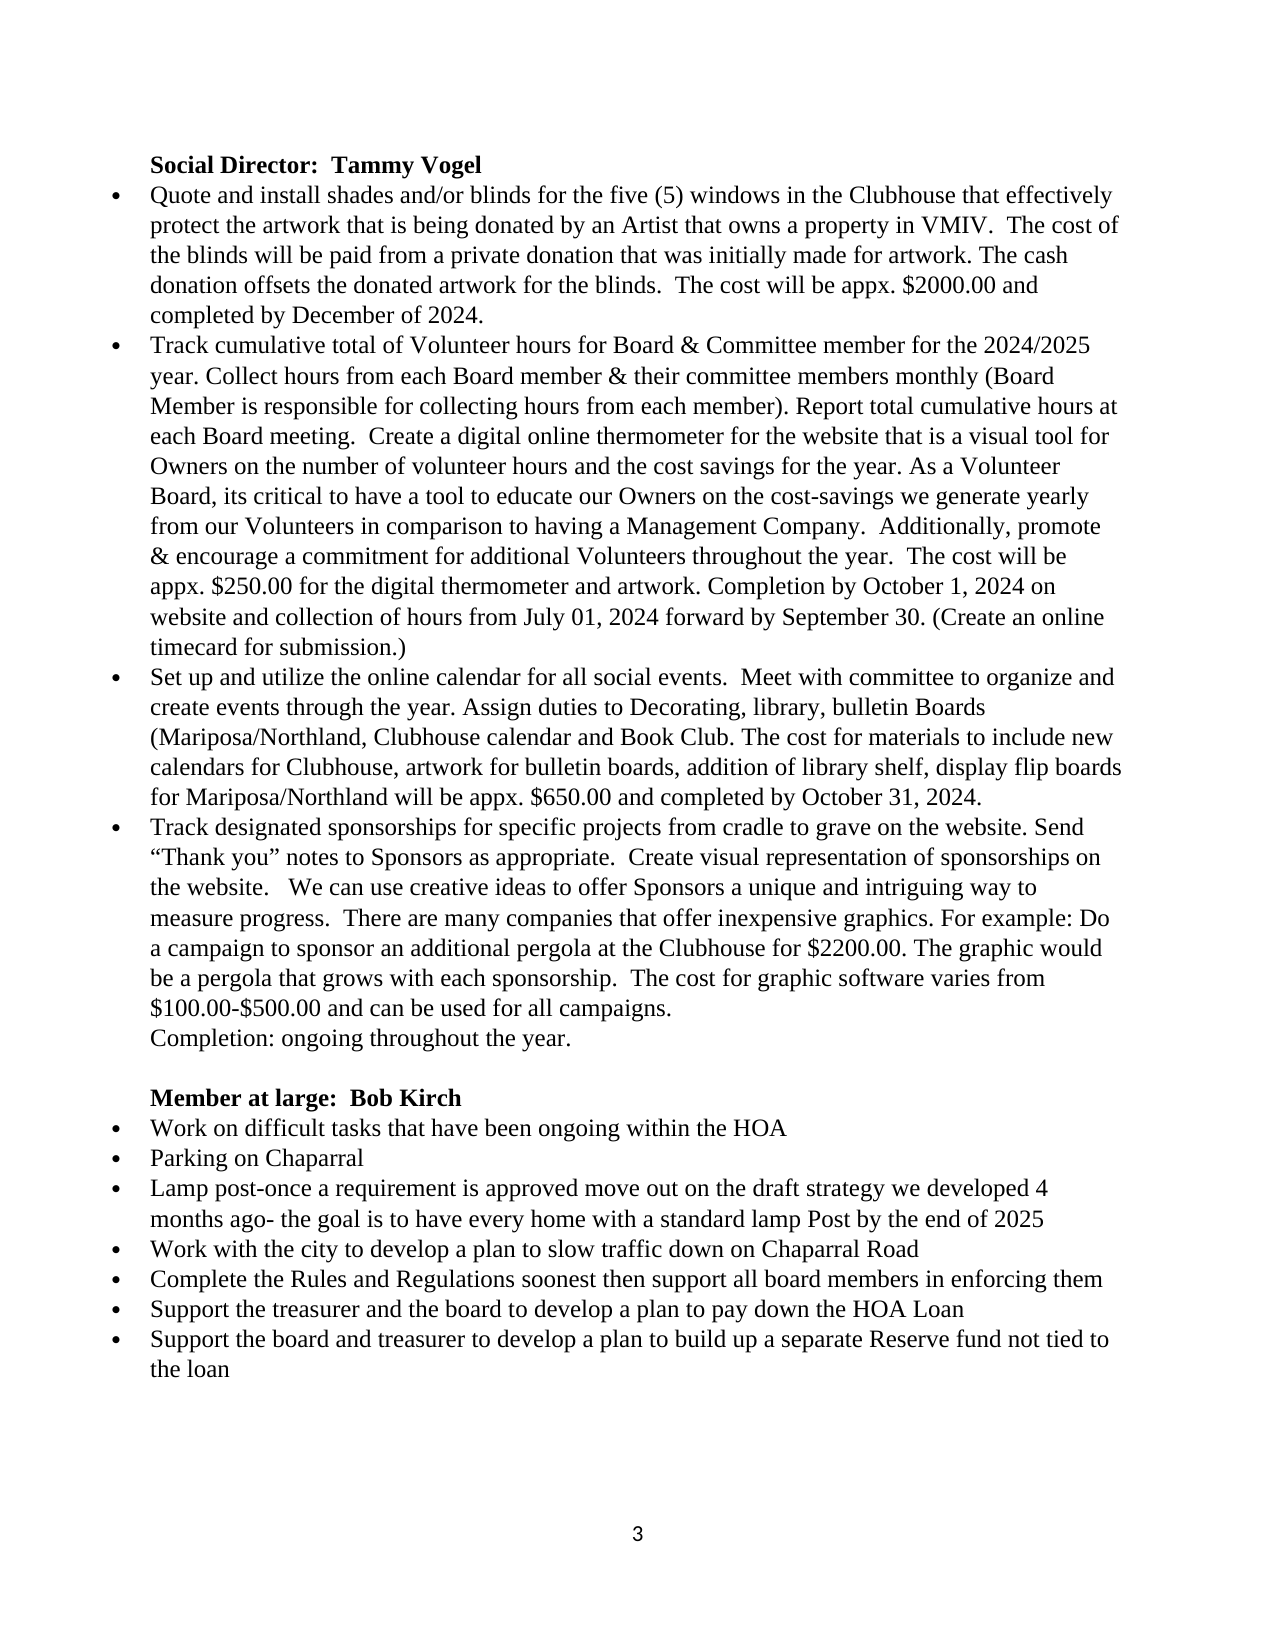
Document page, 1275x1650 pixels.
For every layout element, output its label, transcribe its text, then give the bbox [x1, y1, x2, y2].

list Complete the Rules and Regulations soonest then support all board members in enforcing them [112, 1264, 1125, 1293]
list Work with the city to develop a plan to slow traffic down on Chaparral Road [112, 1234, 1125, 1262]
list Parking on Chaparral [112, 1143, 1125, 1172]
list Lamp post-once a requirement is approved move out on the draft strategy we developed 4 months ago- the goal is to have every home with a standard lamp Post by the end of 2025 [112, 1173, 1125, 1232]
list Quote and install shades and/or blinds for the five (5) windows in the Clubhouse that effectively protect the artwork that is being donated by an Artist that owns a property in VMIV. The cost of the blinds will be paid from a private donation that was initially made for artwork. The cash donation offsets the donated artwork for the blinds. The cost will be appx. $2000.00 and completed by December of 2024. [112, 180, 1125, 329]
list Social Director: Tammy Vogel [150, 150, 1125, 179]
list Track designated sponsorships for specific projects from cradle to grave on the website. Send “Thank you” notes to Sponsors as appropriate. Create visual representation of sponsorships on the website. We can use creative ideas to offer Sponsors a unique and intriguing way to measure progress. There are many companies that offer inexpensive graphics. For example: Do a campaign to sponsor an additional pergola at the Clubhouse for $2200.00. The graphic would be a pergola that grows with each sponsorship. The cost for graphic software varies from $100.00-$500.00 and can be used for all campaigns. [112, 812, 1125, 1022]
list Support the treasurer and the board to develop a plan to pay down the HOA Loan [112, 1294, 1125, 1323]
list Set up and utilize the online calendar for all social events. Meet with committee to organize and create events through the year. Assign duties to Decorating, library, bulletin Boards (Mariposa/Northland, Clubhouse calendar and Book Club. The cost for materials to include new calendars for Clubhouse, artwork for bulletin boards, addition of library shelf, display flip boards for Mariposa/Northland will be appx. $650.00 and completed by October 31, 2024. [112, 662, 1125, 811]
list Work on difficult tasks that have been ongoing within the HOA [112, 1113, 1125, 1142]
list Support the board and treasurer to develop a plan to build up a separate Reserve fund not tied to the loan [112, 1324, 1125, 1383]
list Track cumulative total of Volunteer hours for Board & Committee member for the 2024/2025 year. Collect hours from each Board member & their committee members monthly (Board Member is responsible for collecting hours from each member). Report total cumulative hours at each Board meeting. Create a digital online thermometer for the website that is a visual tool for Owners on the number of volunteer hours and the cost savings for the year. As a Volunteer Board, its critical to have a tool to educate our Owners on the cost-savings we generate yearly from our Volunteers in comparison to having a Management Company. Additionally, promote & encourage a commitment for additional Volunteers throughout the year. The cost will be appx. $250.00 for the digital thermometer and artwork. Completion by October 1, 2024 on website and collection of hours from July 01, 2024 forward by September 30. (Create an online timecard for submission.) [112, 331, 1125, 660]
list Member at large: Bob Kirch [150, 1083, 1125, 1112]
list Completion: ongoing throughout the year. [150, 1023, 1125, 1052]
